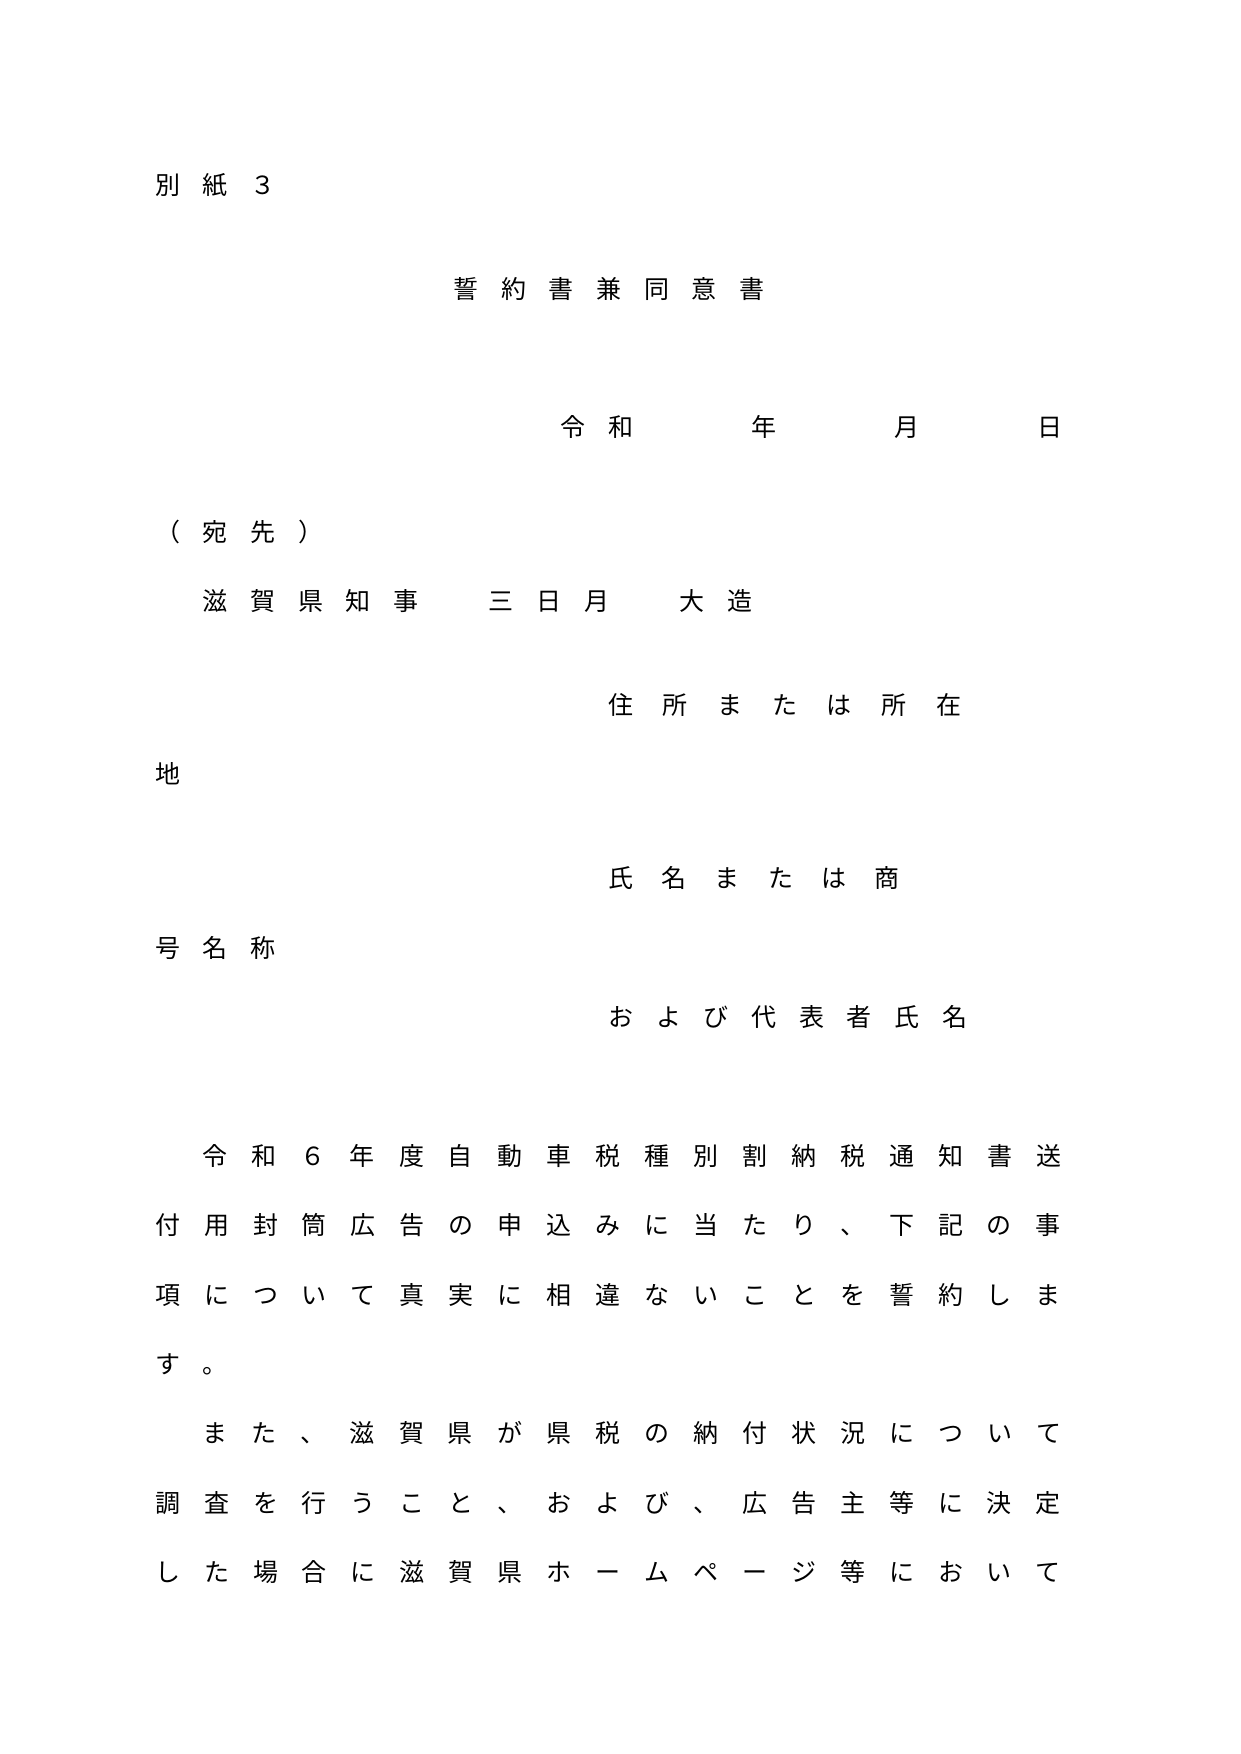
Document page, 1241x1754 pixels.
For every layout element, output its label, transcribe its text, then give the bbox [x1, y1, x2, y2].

text 滋賀県知事 三日月 大造 [155, 565, 984, 634]
text 氏名または商号名称 [155, 842, 923, 981]
text 誓約書兼同意書 [155, 253, 1085, 322]
text 令和 年 月 日 [155, 391, 1085, 461]
text および代表者氏名 [155, 981, 1085, 1050]
text 令和６年度自動車税種別割納税通知書送付用封筒広告の申込みに当たり、下記の事項について真実に相違ないことを誓約します。 [155, 1120, 1085, 1397]
text 住所または所在地 [155, 669, 984, 808]
text （宛先） [155, 495, 1085, 565]
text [155, 1397, 1085, 1605]
text 別紙３ [155, 148, 976, 218]
